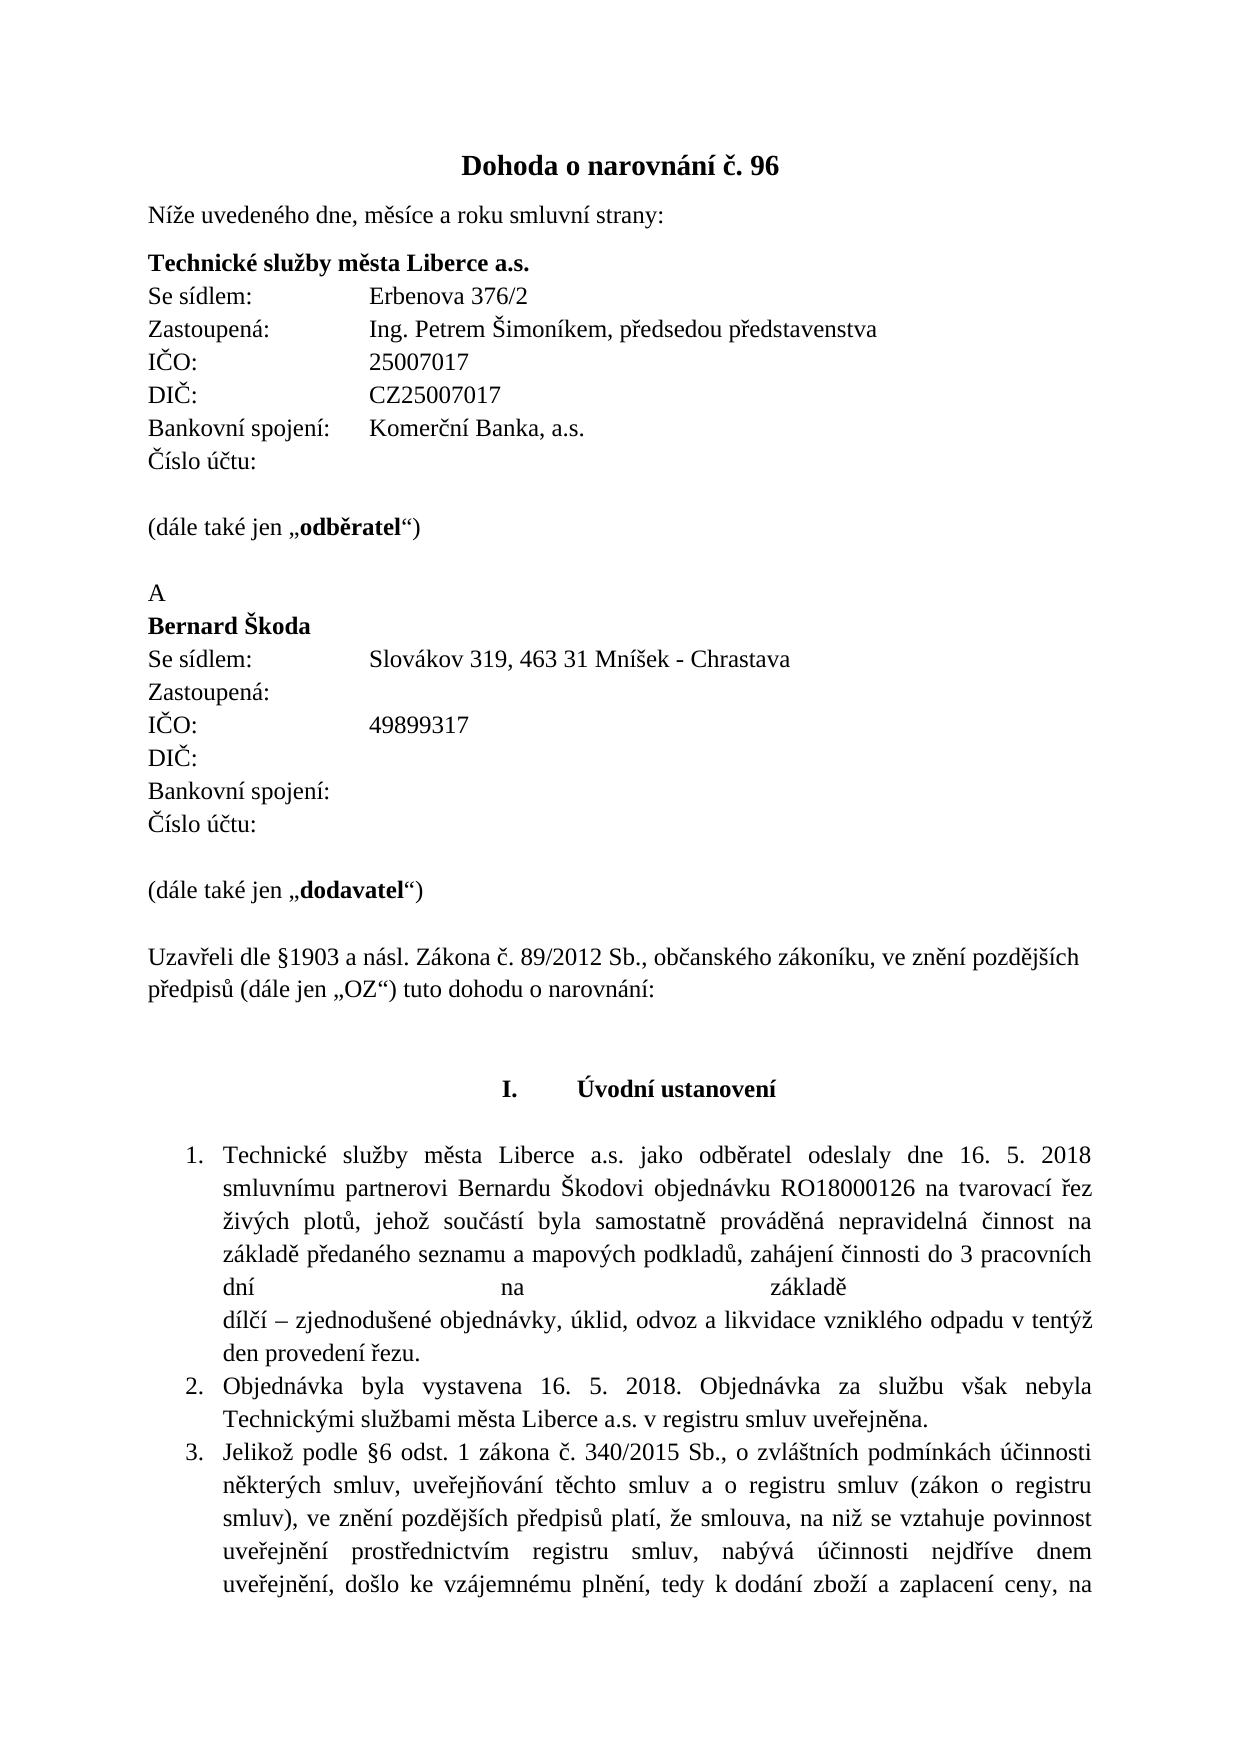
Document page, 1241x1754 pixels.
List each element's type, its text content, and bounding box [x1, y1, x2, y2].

text (dále také jen „dodavatel“) [148, 876, 1093, 904]
text Uzavřeli dle §1903 a násl. Zákona č. 89/2012 Sb., občanského zákoníku, ve znění pozdějších předpisů (dále jen „OZ“) tuto dohodu o narovnání: [148, 942, 1093, 1003]
text Bankovní spojení: [148, 776, 1093, 805]
text DIČ: [148, 743, 1093, 772]
text Technické služby města Liberce a.s. [148, 248, 1093, 277]
text Se sídlem: Slovákov 319, 463 31 Mníšek - Chrastava [148, 644, 1093, 673]
text Se sídlem: Erbenova 376/2 [148, 281, 1093, 310]
text Bankovní spojení: Komerční Banka, a.s. [148, 413, 1093, 442]
text Dohoda o narovnání č. 96 [148, 148, 1093, 181]
text Níže uvedeného dne, měsíce a roku smluvní strany: [148, 200, 1093, 229]
text Bernard Škoda [148, 611, 1093, 640]
text Číslo účtu: [148, 809, 1093, 838]
text A [148, 578, 1093, 607]
text Zastoupená: [148, 677, 1093, 706]
text IČO: 49899317 [148, 710, 1093, 739]
text DIČ: CZ25007017 [148, 380, 1093, 409]
list Objednávka byla vystavena 16. 5. 2018. Objednávka za službu však nebyla Technickými službami města Liberce a.s. v registru smluv uveřejněna. [185, 1371, 1093, 1433]
list Technické služby města Liberce a.s. jako odběratel odeslaly dne 16. 5. 2018 smluvnímu partnerovi Bernardu Škodovi objednávku RO18000126 na tvarovací řez živých plotů, jehož součástí byla samostatně prováděná nepravidelná činnost na základě předaného seznamu a mapových podkladů, zahájení činnosti do 3 pracovních dní na základě dílčí – zjednodušené objednávky, úklid, odvoz a likvidace vzniklého odpadu v tentýž den provedení řezu. [185, 1140, 1093, 1367]
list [185, 1437, 1093, 1598]
text Číslo účtu: [148, 446, 1093, 475]
text IČO: 25007017 [148, 347, 1093, 376]
list Úvodní ustanovení [185, 1074, 1093, 1102]
text (dále také jen „odběratel“) [148, 512, 1093, 541]
text Zastoupená: Ing. Petrem Šimoníkem, předsedou představenstva [148, 314, 1093, 343]
